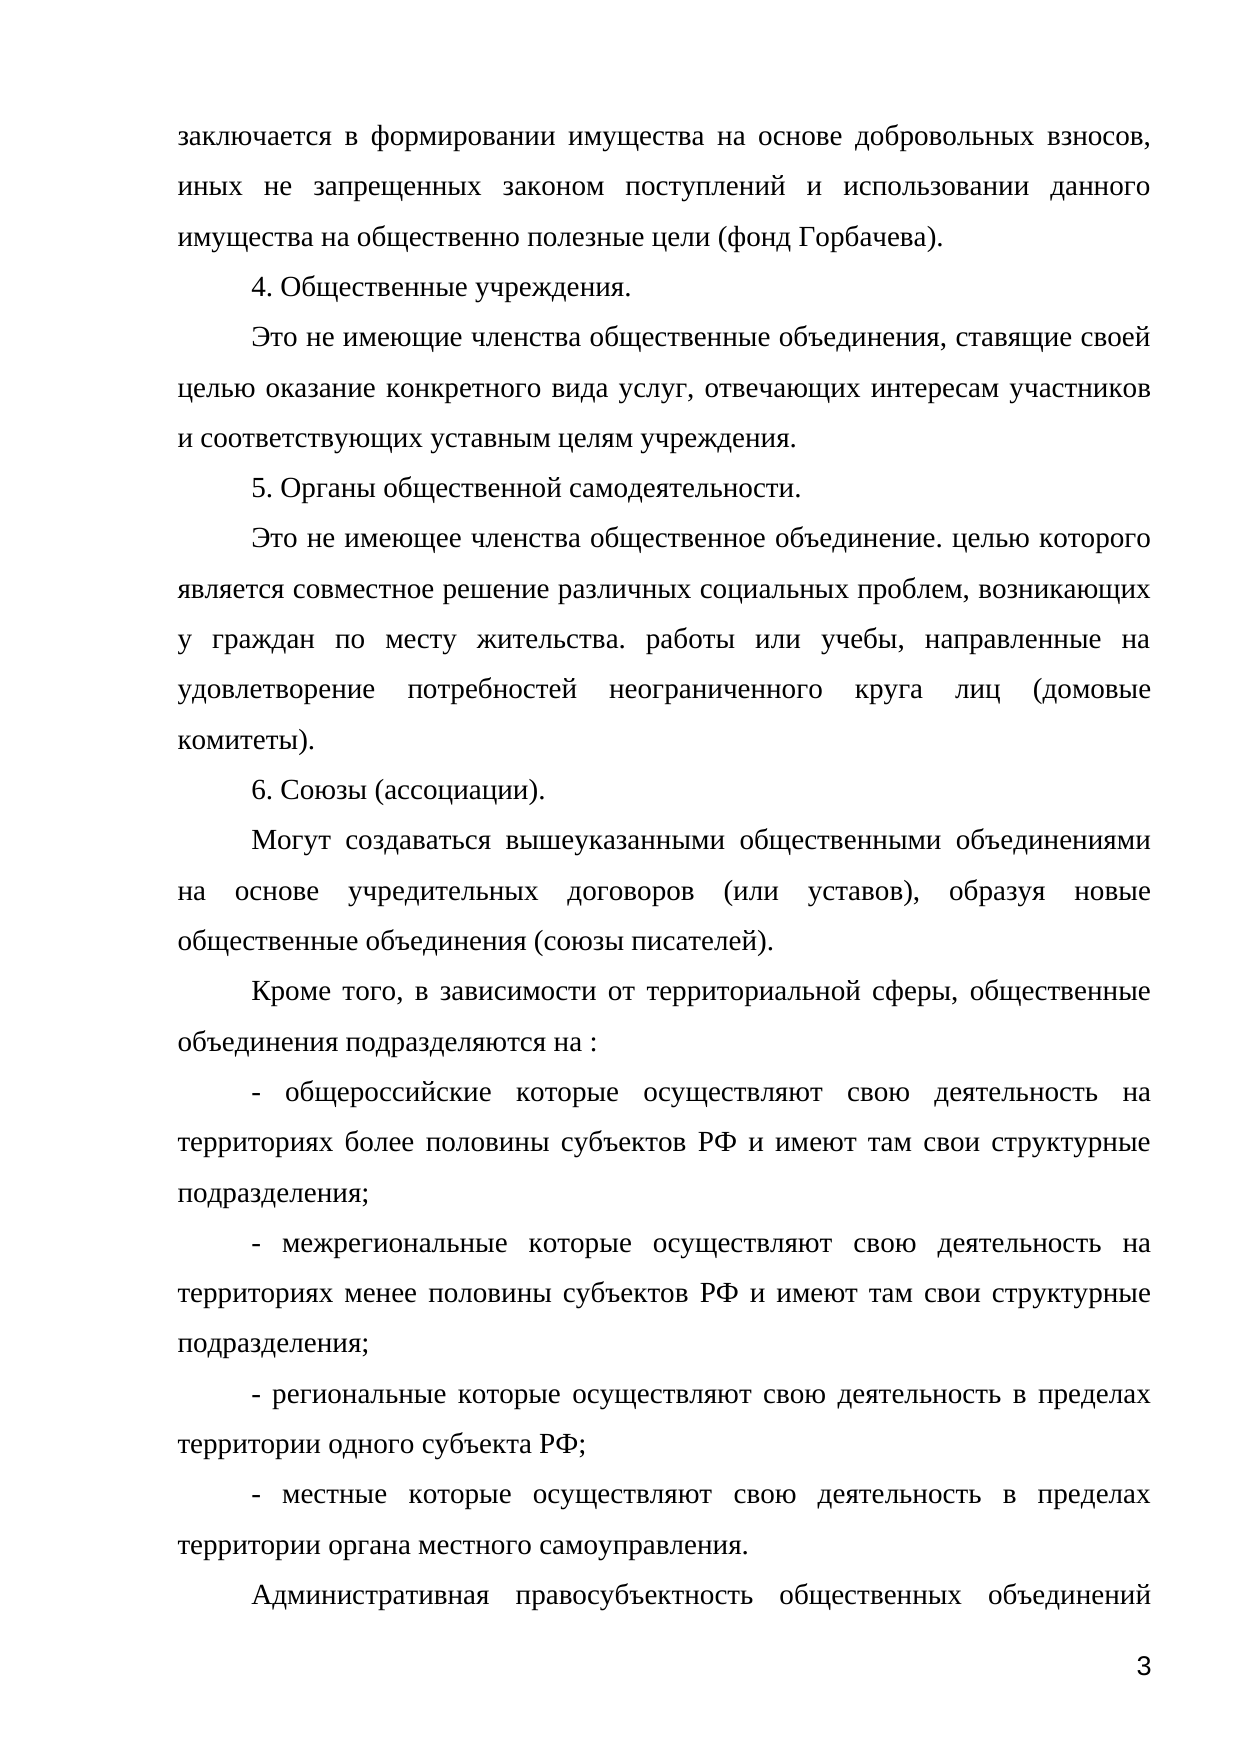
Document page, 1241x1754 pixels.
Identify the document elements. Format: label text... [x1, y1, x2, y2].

text Это не имеющие членства общественные объединения, ставящие своей целью оказание конкретного вида услуг, отвечающих интересам участников и соответствующих уставным целям учреждения. [177, 319, 1152, 453]
text - общероссийские которые осуществляют свою деятельность на территориях более половины субъектов РФ и имеют там свои структурные подразделения; [177, 1074, 1152, 1208]
text 6. Союзы (ассоциации). [177, 772, 1152, 806]
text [177, 1577, 1152, 1611]
text - местные которые осуществляют свою деятельность в пределах территории органа местного самоуправления. [177, 1477, 1152, 1560]
text Кроме того, в зависимости от территориальной сферы, общественные объединения подразделяются на : [177, 973, 1152, 1057]
text 4. Общественные учреждения. [177, 269, 1152, 303]
text Это не имеющее членства общественное объединение. целью которого является совместное решение различных социальных проблем, возникающих у граждан по месту жительства. работы или учебы, направленные на удовлетворение потребностей неограниченного круга лиц (домовые комитеты). [177, 521, 1152, 755]
text Могут создаваться вышеуказанными общественными объединениями на основе учредительных договоров (или уставов), образуя новые общественные объединения (союзы писателей). [177, 822, 1152, 957]
text - региональные которые осуществляют свою деятельность в пределах территории одного субъекта РФ; [177, 1376, 1152, 1460]
text 5. Органы общественной самодеятельности. [177, 470, 1152, 504]
text - межрегиональные которые осуществляют свою деятельность на территориях менее половины субъектов РФ и имеют там свои структурные подразделения; [177, 1225, 1152, 1359]
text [177, 118, 1152, 252]
